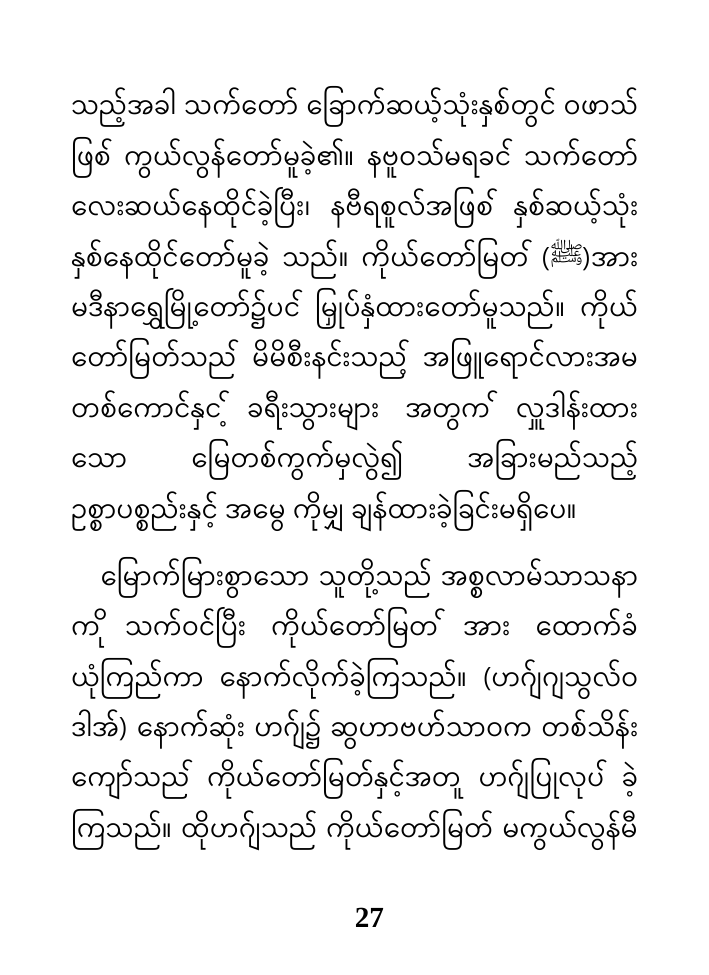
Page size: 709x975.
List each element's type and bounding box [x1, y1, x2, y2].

text [71, 557, 638, 860]
text [71, 87, 638, 541]
